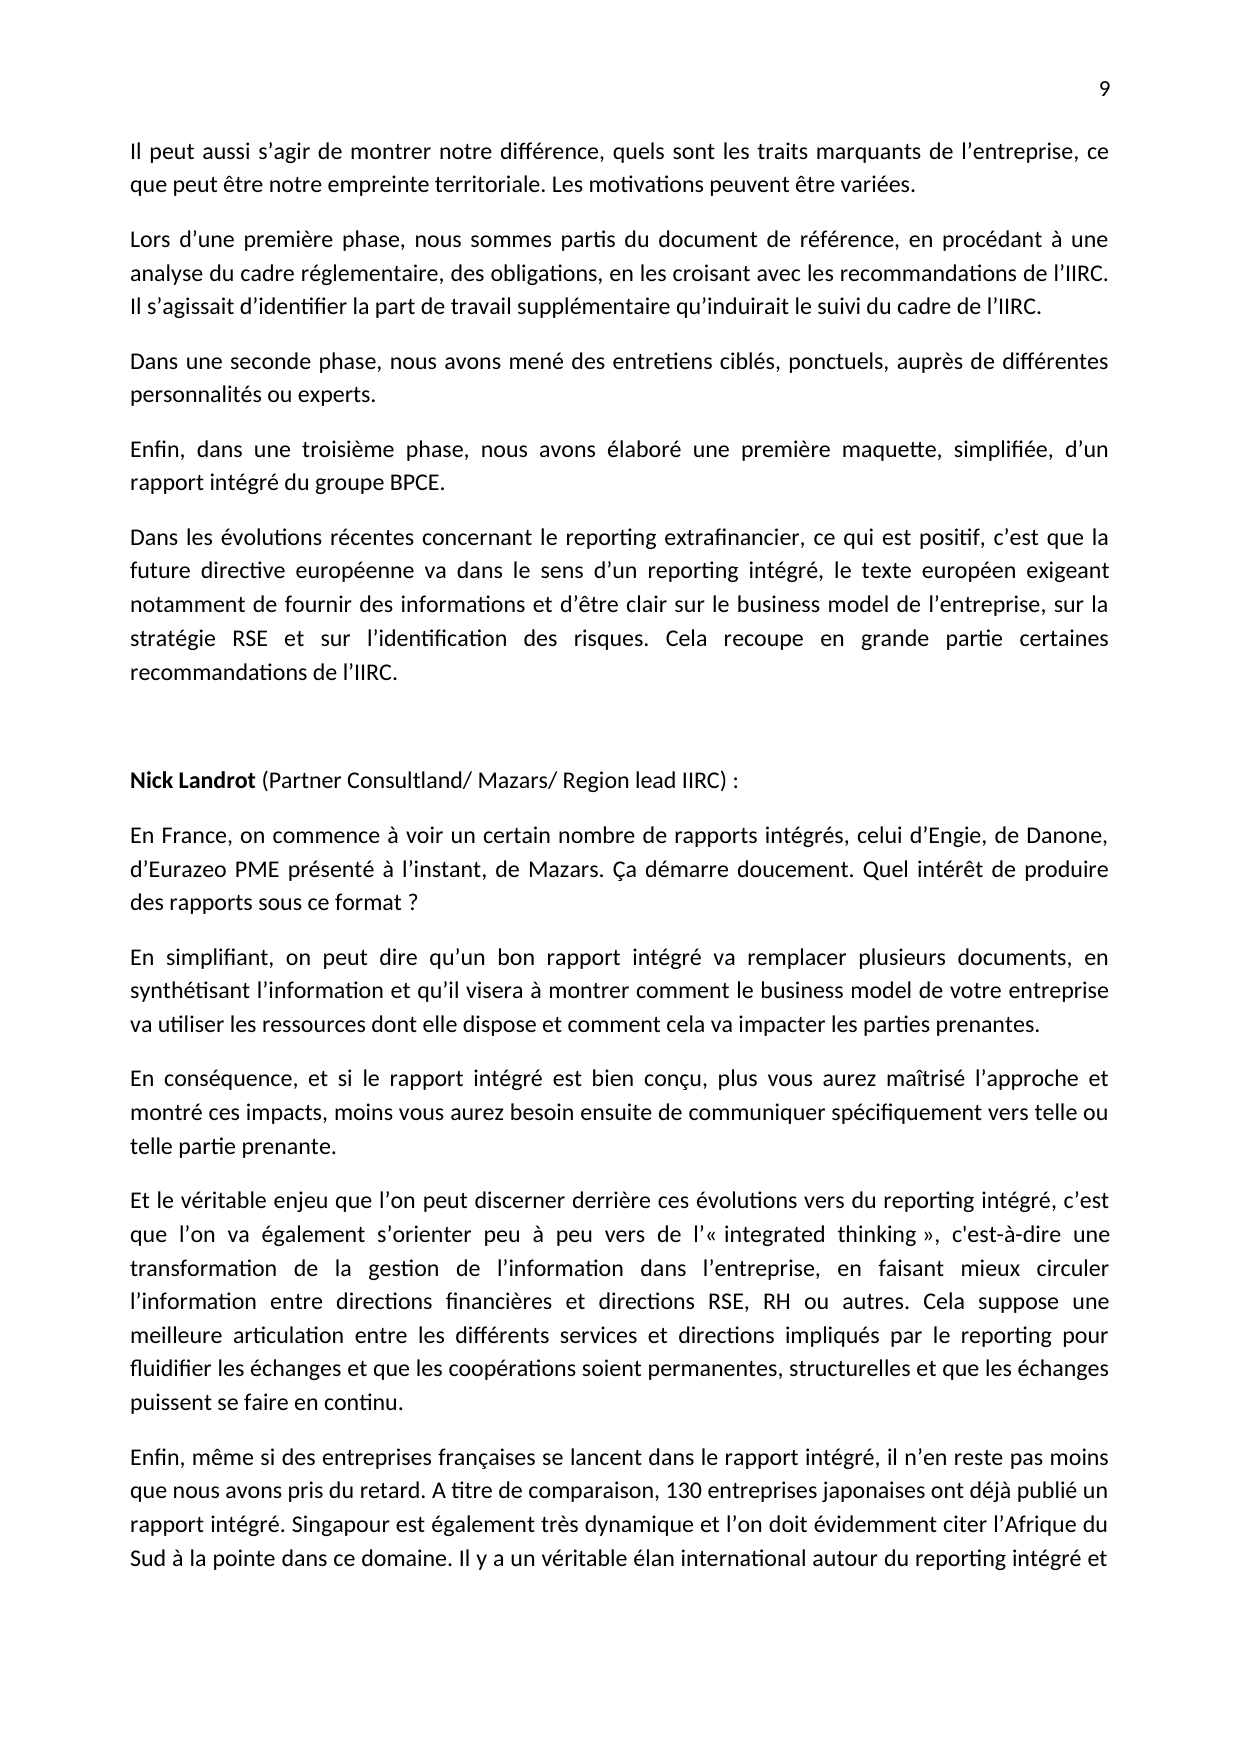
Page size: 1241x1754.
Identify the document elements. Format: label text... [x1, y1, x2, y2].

text En simplifiant, on peut dire qu’un bon rapport intégré va remplacer plusieurs documents, en synthétisant l’information et qu’il visera à montrer comment le business model de votre entreprise va utiliser les ressources dont elle dispose et comment cela va impacter les parties prenantes. [130, 942, 1110, 1038]
text En conséquence, et si le rapport intégré est bien conçu, plus vous aurez maîtrisé l’approche et montré ces impacts, moins vous aurez besoin ensuite de communiquer spécifiquement vers telle ou telle partie prenante. [130, 1063, 1110, 1160]
text Il peut aussi s’agir de montrer notre différence, quels sont les traits marquants de l’entreprise, ce que peut être notre empreinte territoriale. Les motivations peuvent être variées. [130, 136, 1110, 199]
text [130, 1442, 1110, 1572]
text Enfin, dans une troisième phase, nous avons élaboré une première maquette, simplifiée, d’un rapport intégré du groupe BPCE. [130, 434, 1110, 497]
text Dans une seconde phase, nous avons mené des entretiens ciblés, ponctuels, auprès de différentes personnalités ou experts. [130, 346, 1110, 409]
text En France, on commence à voir un certain nombre de rapports intégrés, celui d’Engie, de Danone, d’Eurazeo PME présenté à l’instant, de Mazars. Ça démarre doucement. Quel intérêt de produire des rapports sous ce format ? [130, 820, 1110, 917]
text Lors d’une première phase, nous sommes partis du document de référence, en procédant à une analyse du cadre réglementaire, des obligations, en les croisant avec les recommandations de l’IIRC. Il s’agissait d’identifier la part de travail supplémentaire qu’induirait le suivi du cadre de l’IIRC. [130, 224, 1110, 321]
text Dans les évolutions récentes concernant le reporting extrafinancier, ce qui est positif, c’est que la future directive européenne va dans le sens d’un reporting intégré, le texte européen exigeant notamment de fournir des informations et d’être clair sur le business model de l’entreprise, sur la stratégie RSE et sur l’identification des risques. Cela recoupe en grande partie certaines recommandations de l’IIRC. [130, 522, 1110, 686]
text Nick Landrot (Partner Consultland/ Mazars/ Region lead IIRC) : [130, 766, 1110, 795]
text Et le véritable enjeu que l’on peut discerner derrière ces évolutions vers du reporting intégré, c’est que l’on va également s’orienter peu à peu vers de l’« integrated thinking », c'est-à-dire une transformation de la gestion de l’information dans l’entreprise, en faisant mieux circuler l’information entre directions financières et directions RSE, RH ou autres. Cela suppose une meilleure articulation entre les différents services et directions impliqués par le reporting pour fluidifier les échanges et que les coopérations soient permanentes, structurelles et que les échanges puissent se faire en continu. [130, 1185, 1110, 1416]
